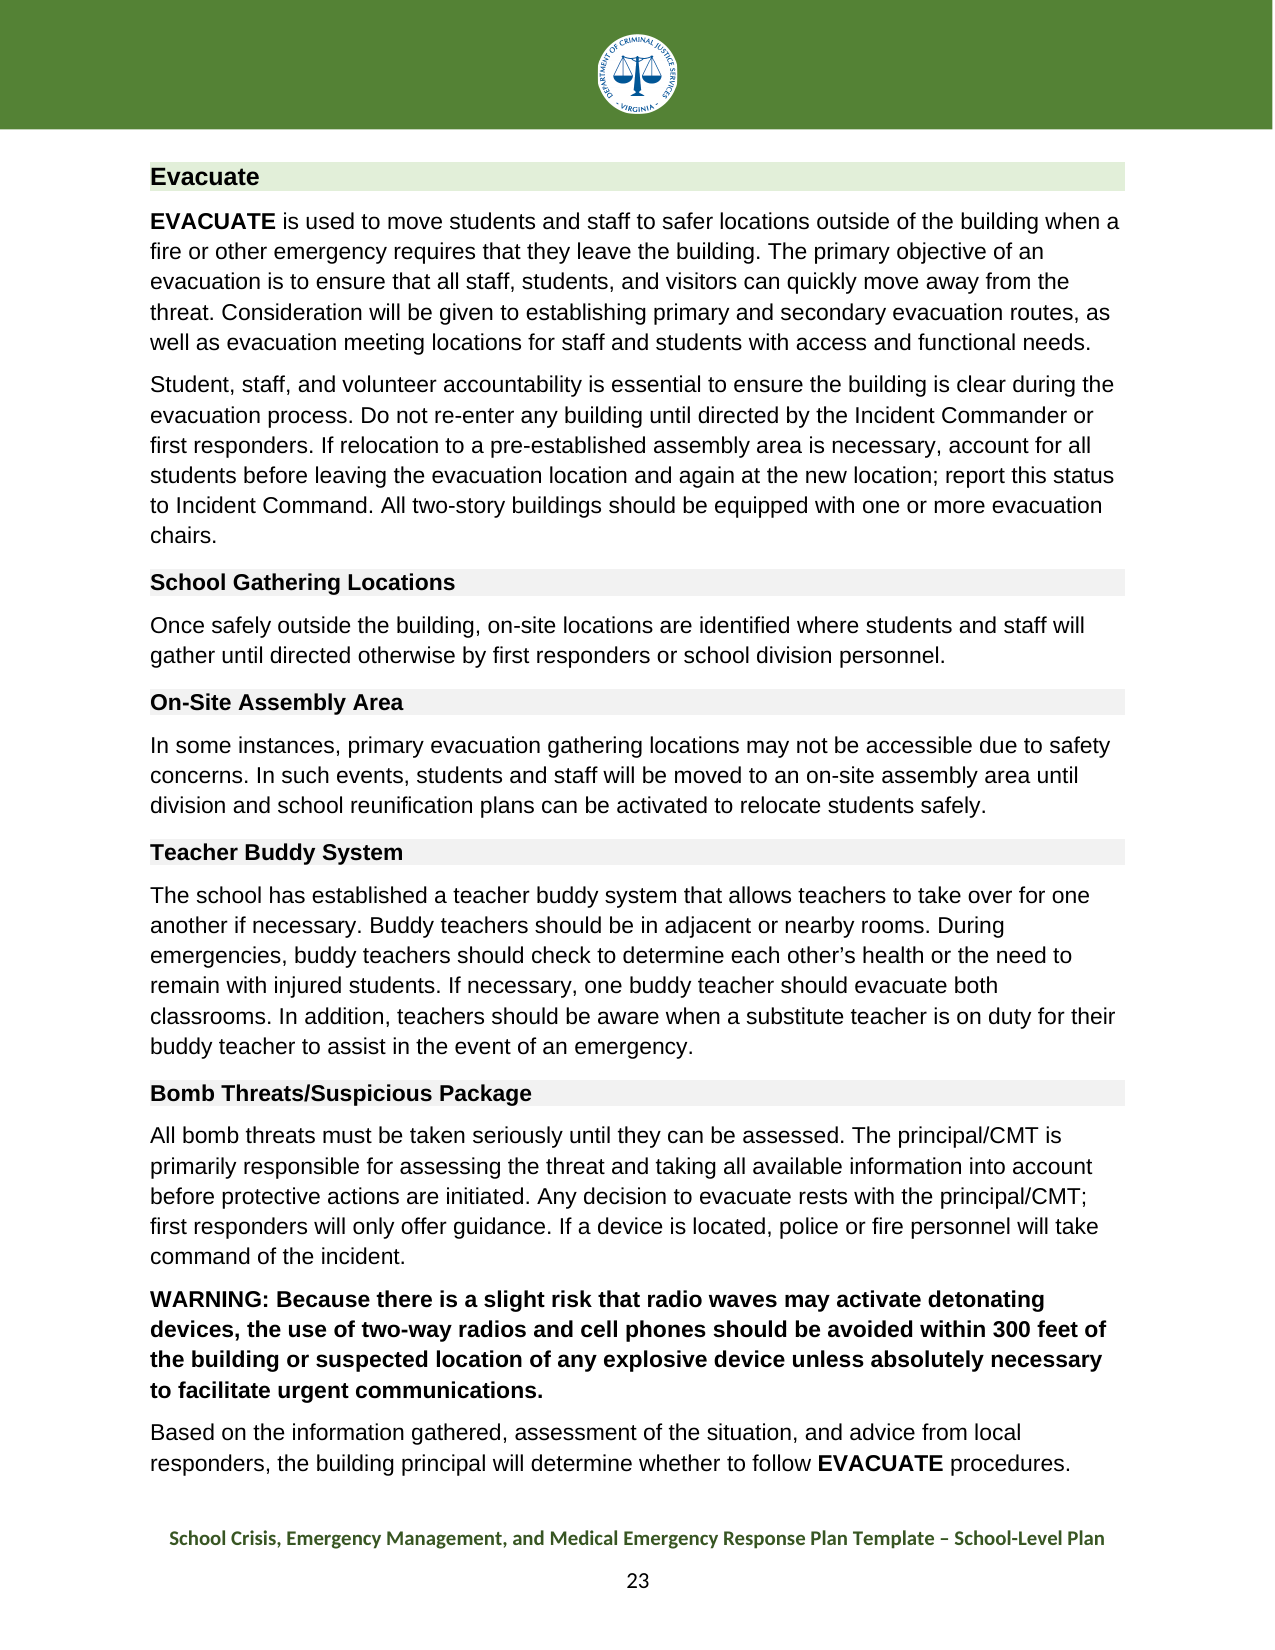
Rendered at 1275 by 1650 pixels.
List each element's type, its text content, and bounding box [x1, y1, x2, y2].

text Once safely outside the building, on-site locations are identified where students and staff will gather until directed otherwise by first responders or school division personnel. [150, 612, 1125, 668]
subtitle On-Site Assembly Area [150, 689, 1125, 715]
subtitle Teacher Buddy System [150, 839, 1125, 865]
text WARNING: Because there is a slight risk that radio waves may activate detonating devices, the use of two-way radios and cell phones should be avoided within 300 feet of the building or suspected location of any explosive device unless absolutely necessary to facilitate urgent communications. [150, 1286, 1125, 1403]
picture [597, 34, 678, 114]
text EVACUATE is used to move students and staff to safer locations outside of the building when a fire or other emergency requires that they leave the building. The primary objective of an evacuation is to ensure that all staff, students, and visitors can quickly move away from the threat. Consideration will be given to establishing primary and secondary evacuation routes, as well as evacuation meeting locations for staff and students with access and functional needs. [150, 208, 1125, 355]
subtitle School Gathering Locations [150, 569, 1125, 596]
text All bomb threats must be taken seriously until they can be assessed. The principal/CMT is primarily responsible for assessing the threat and taking all available information into account before protective actions are initiated. Any decision to evacuate rests with the principal/CMT; first responders will only offer guidance. If a device is located, police or fire personnel will take command of the incident. [150, 1122, 1125, 1269]
subtitle Bomb Threats/Suspicious Package [150, 1080, 1125, 1106]
subtitle Evacuate [150, 162, 1125, 191]
text The school has established a teacher buddy system that allows teachers to take over for one another if necessary. Buddy teachers should be in adjacent or nearby rooms. During emergencies, buddy teachers should check to determine each other’s health or the need to remain with injured students. If necessary, one buddy teacher should evacuate both classrooms. In addition, teachers should be aware when a substitute teacher is on duty for their buddy teacher to assist in the event of an emergency. [150, 882, 1125, 1059]
text Student, staff, and volunteer accountability is essential to ensure the building is clear during the evacuation process. Do not re-enter any building until directed by the Incident Commander or first responders. If relocation to a pre-established assembly area is necessary, account for all students before leaving the evacuation location and again at the new location; report this status to Incident Command. All two-story buildings should be equipped with one or more evacuation chairs. [150, 371, 1125, 549]
text In some instances, primary evacuation gathering locations may not be accessible due to safety concerns. In such events, students and staff will be moved to an on-site assembly area until division and school reunification plans can be activated to relocate students safely. [150, 732, 1125, 818]
text Based on the information gathered, assessment of the situation, and advice from local responders, the building principal will determine whether to follow EVACUATE procedures. [150, 1419, 1125, 1476]
